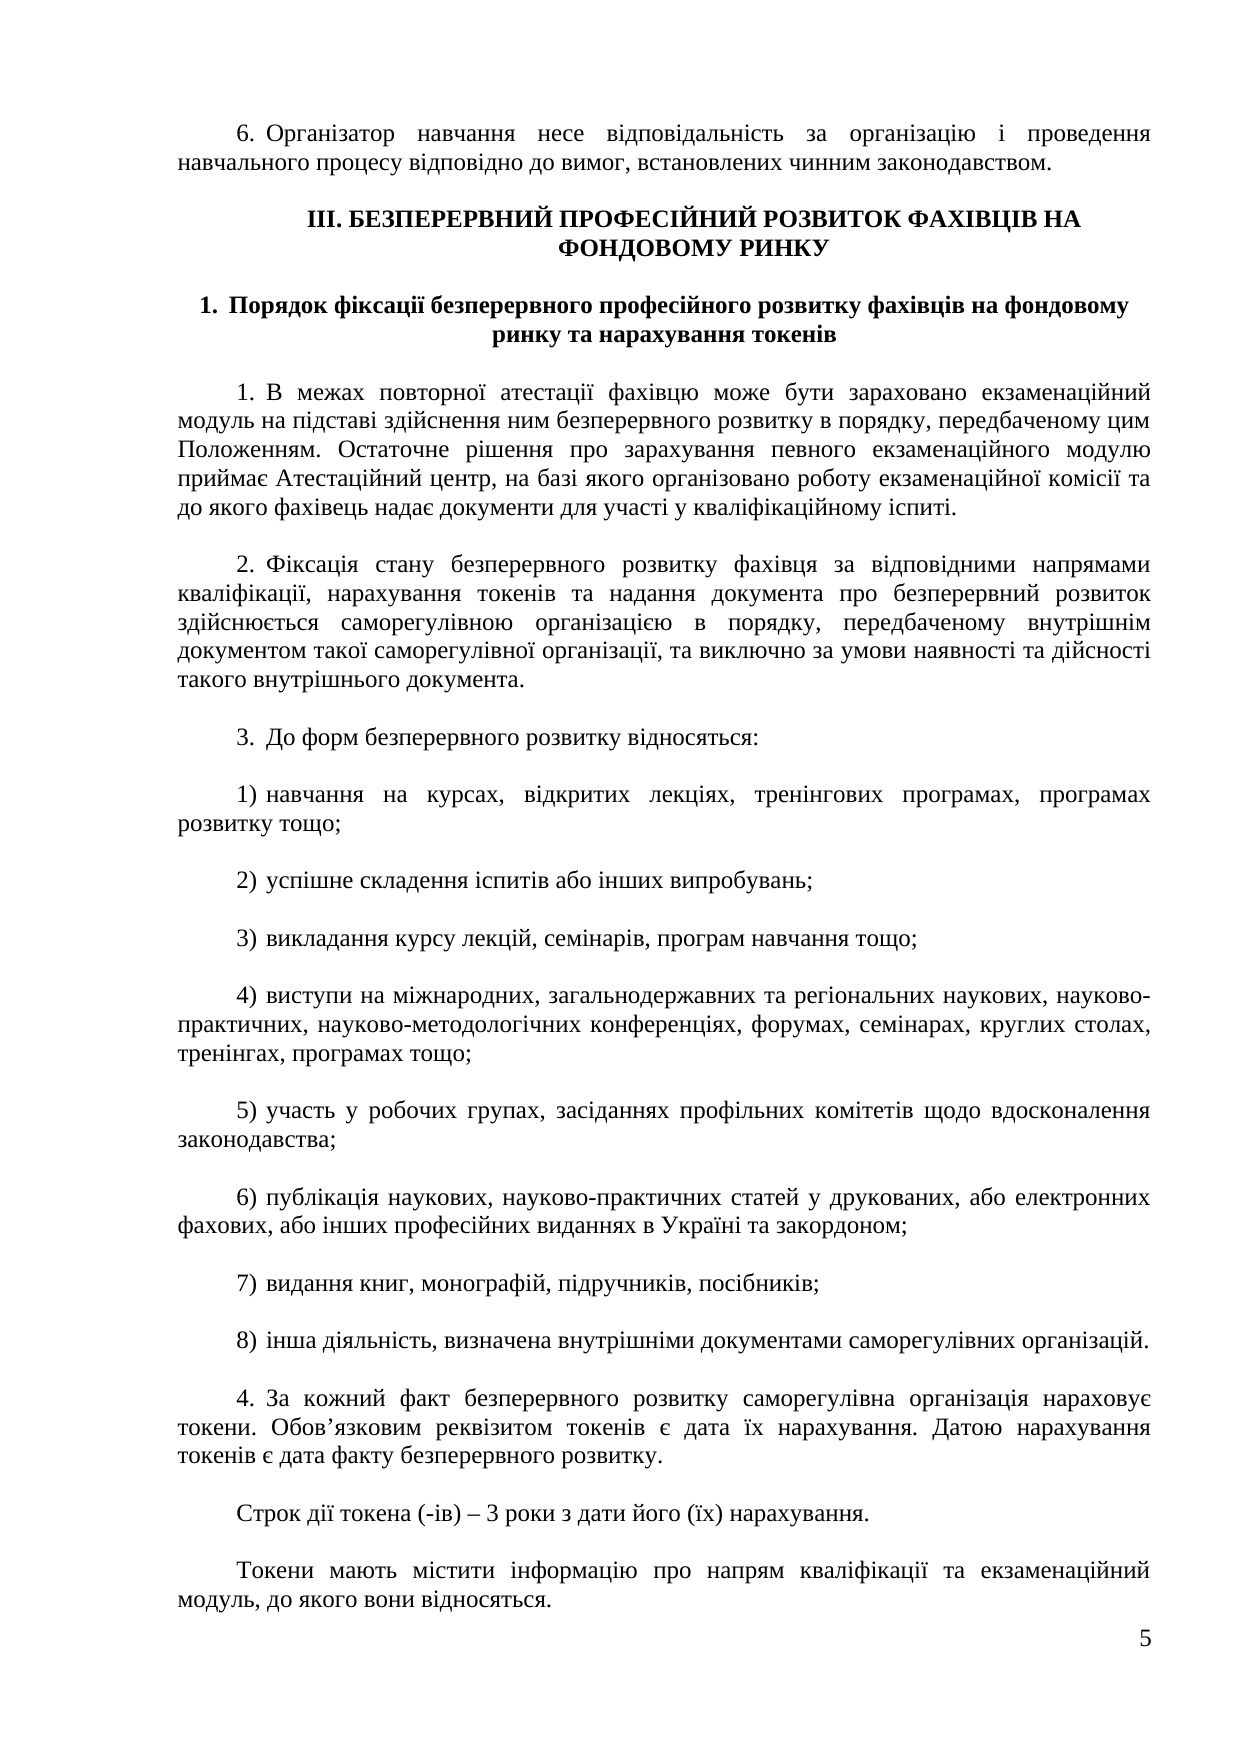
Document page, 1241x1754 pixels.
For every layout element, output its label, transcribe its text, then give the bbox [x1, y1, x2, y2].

list В межах повторної атестації фахівцю може бути зараховано екзаменаційний модуль на підставі здійснення ним безперервного розвитку в порядку, передбаченому цим Положенням. Остаточне рішення про зарахування певного екзаменаційного модулю приймає Атестаційний центр, на базі якого організовано роботу екзаменаційної комісії та до якого фахівець надає документи для участі у кваліфікаційному іспиті. [177, 377, 1152, 521]
list публікація наукових, науково-практичних статей у друкованих, або електронних фахових, або інших професійних виданнях в Україні та закордоном; [177, 1182, 1152, 1239]
list інша діяльність, визначена внутрішніми документами саморегулівних організацій. [177, 1326, 1152, 1354]
list викладання курсу лекцій, семінарів, програм навчання тощо; [177, 923, 1152, 952]
list За кожний факт безперервного розвитку саморегулівна організація нараховує токени. Обов’язковим реквізитом токенів є дата їх нарахування. Датою нарахування токенів є дата факту безперервного розвитку. [177, 1383, 1152, 1469]
text Строк дії токена (-ів) – 3 роки з дати його (їх) нарахування. [236, 1498, 1152, 1527]
list виступи на міжнародних, загальнодержавних та регіональних наукових, науково-практичних, науково-методологічних конференціях, форумах, семінарах, круглих столах, тренінгах, програмах тощо; [177, 981, 1152, 1067]
list видання книг, монографій, підручників, посібників; [177, 1268, 1152, 1297]
list участь у робочих групах, засіданнях профільних комітетів щодо вдосконалення законодавства; [177, 1096, 1152, 1153]
list Порядок фіксації безперервного професійного розвитку фахівців на фондовому ринку та нарахування токенів [177, 291, 1152, 348]
text Токени мають містити інформацію про напрям кваліфікації та екзаменаційний модуль, до якого вони відносяться. [177, 1556, 1152, 1613]
list Фіксація стану безперервного розвитку фахівця за відповідними напрямами кваліфікації, нарахування токенів та надання документа про безперервний розвиток здійснюється саморегулівною організацією в порядку, передбаченому внутрішнім документом такої саморегулівної організації, та виключно за умови наявності та дійсності такого внутрішнього документа. [177, 549, 1152, 693]
text ІІІ. БЕЗПЕРЕРВНИЙ ПРОФЕСІЙНИЙ РОЗВИТОК ФАХІВЦІВ НА ФОНДОВОМУ РИНКУ [236, 204, 1152, 262]
list навчання на курсах, відкритих лекціях, тренінгових програмах, програмах розвитку тощо; [177, 779, 1152, 837]
list Організатор навчання несе відповідальність за організацію і проведення навчального процесу відповідно до вимог, встановлених чинним законодавством. [177, 118, 1152, 176]
list До форм безперервного розвитку відносяться: [177, 722, 1152, 751]
list успішне складення іспитів або інших випробувань; [177, 866, 1152, 894]
